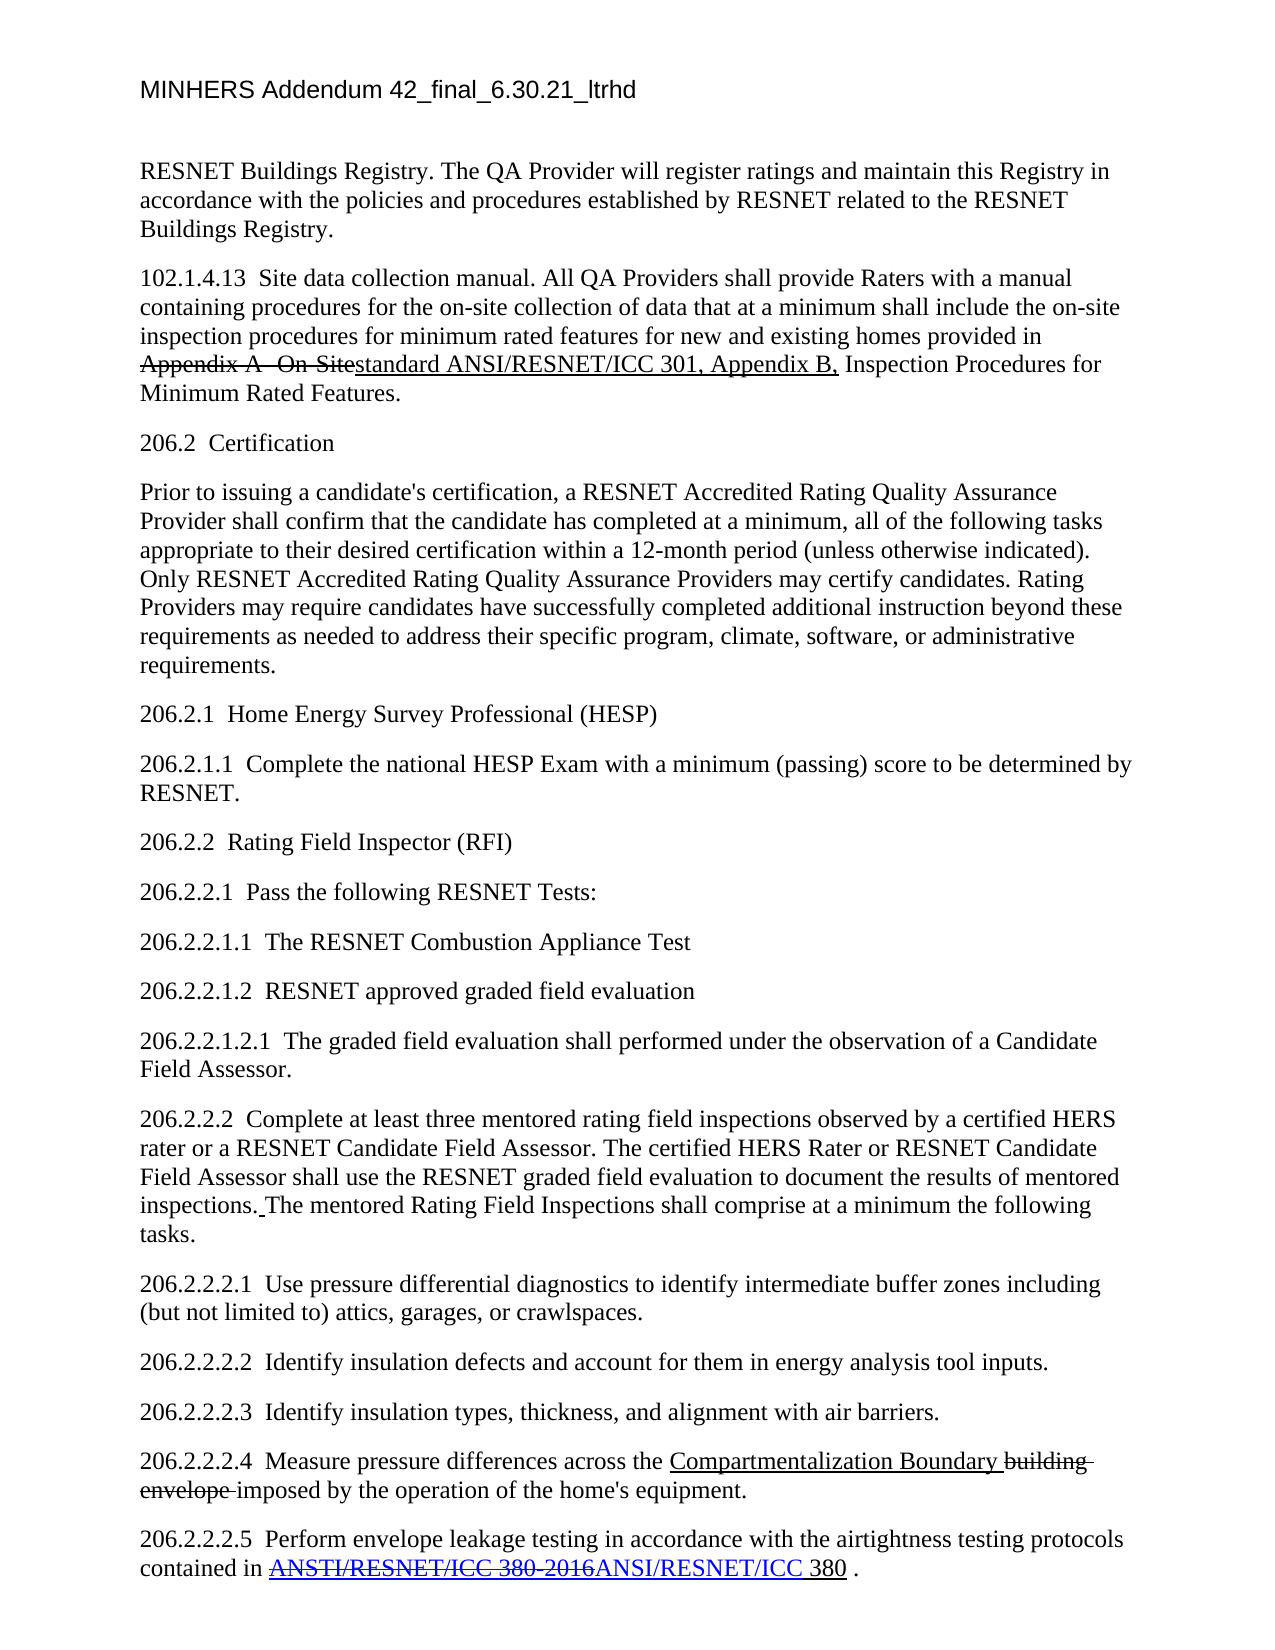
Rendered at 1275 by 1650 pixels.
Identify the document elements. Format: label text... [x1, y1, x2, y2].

subtitle 206.2 Certification [139, 428, 1135, 457]
subtitle 206.2.2.2 Complete at least three mentored rating field inspections observed by a certified HERS rater or a RESNET Candidate Field Assessor. The certified HERS Rater or RESNET Candidate Field Assessor shall use the RESNET graded field evaluation to document the results of mentored inspections. The mentored Rating Field Inspections shall comprise at a minimum the following tasks. [139, 1104, 1135, 1248]
subtitle 206.2.1.1 Complete the national HESP Exam with a minimum (passing) score to be determined by RESNET. [139, 749, 1135, 807]
subtitle 206.2.2.1.1 The RESNET Combustion Appliance Test [139, 927, 1135, 955]
subtitle 206.2.2 Rating Field Inspector (RFI) [139, 827, 1135, 856]
subtitle 206.2.2.2.5 Perform envelope leakage testing in accordance with the airtightness testing protocols contained in ANSTI/RESNET/ICC 380-2016ANSI/RESNET/ICC 380 . [139, 1524, 1135, 1582]
subtitle 206.2.2.1.2.1 The graded field evaluation shall performed under the observation of a Candidate Field Assessor. [139, 1026, 1135, 1083]
subtitle 206.2.2.1 Pass the following RESNET Tests: [139, 877, 1135, 906]
subtitle 206.2.2.2.1 Use pressure differential diagnostics to identify intermediate buffer zones including (but not limited to) attics, garages, or crawlspaces. [139, 1269, 1135, 1326]
subtitle Prior to issuing a candidate's certification, a RESNET Accredited Rating Quality Assurance Provider shall confirm that the candidate has completed at a minimum, all of the following tasks appropriate to their desired certification within a 12-month period (unless otherwise indicated). Only RESNET Accredited Rating Quality Assurance Providers may certify candidates. Rating Providers may require candidates have successfully completed additional instruction beyond these requirements as needed to address their specific program, climate, software, or administrative requirements. [139, 477, 1135, 679]
subtitle 206.2.2.2.4 Measure pressure differences across the Compartmentalization Boundary building envelope imposed by the operation of the home's equipment. [139, 1446, 1135, 1504]
subtitle 206.2.2.2.3 Identify insulation types, thickness, and alignment with air barriers. [139, 1397, 1135, 1425]
subtitle 206.2.2.1.2 RESNET approved graded field evaluation [139, 976, 1135, 1005]
subtitle 102.1.4.13 Site data collection manual. All QA Providers shall provide Raters with a manual containing procedures for the on-site collection of data that at a minimum shall include the on-site inspection procedures for minimum rated features for new and existing homes provided in Appendix A- On-Sitestandard ANSI/RESNET/ICC 301, Appendix B, Inspection Procedures for Minimum Rated Features. [139, 263, 1135, 407]
subtitle 206.2.2.2.2 Identify insulation defects and account for them in energy analysis tool inputs. [139, 1347, 1135, 1376]
subtitle 206.2.1 Home Energy Survey Professional (HESP) [139, 699, 1135, 728]
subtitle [139, 156, 1135, 242]
